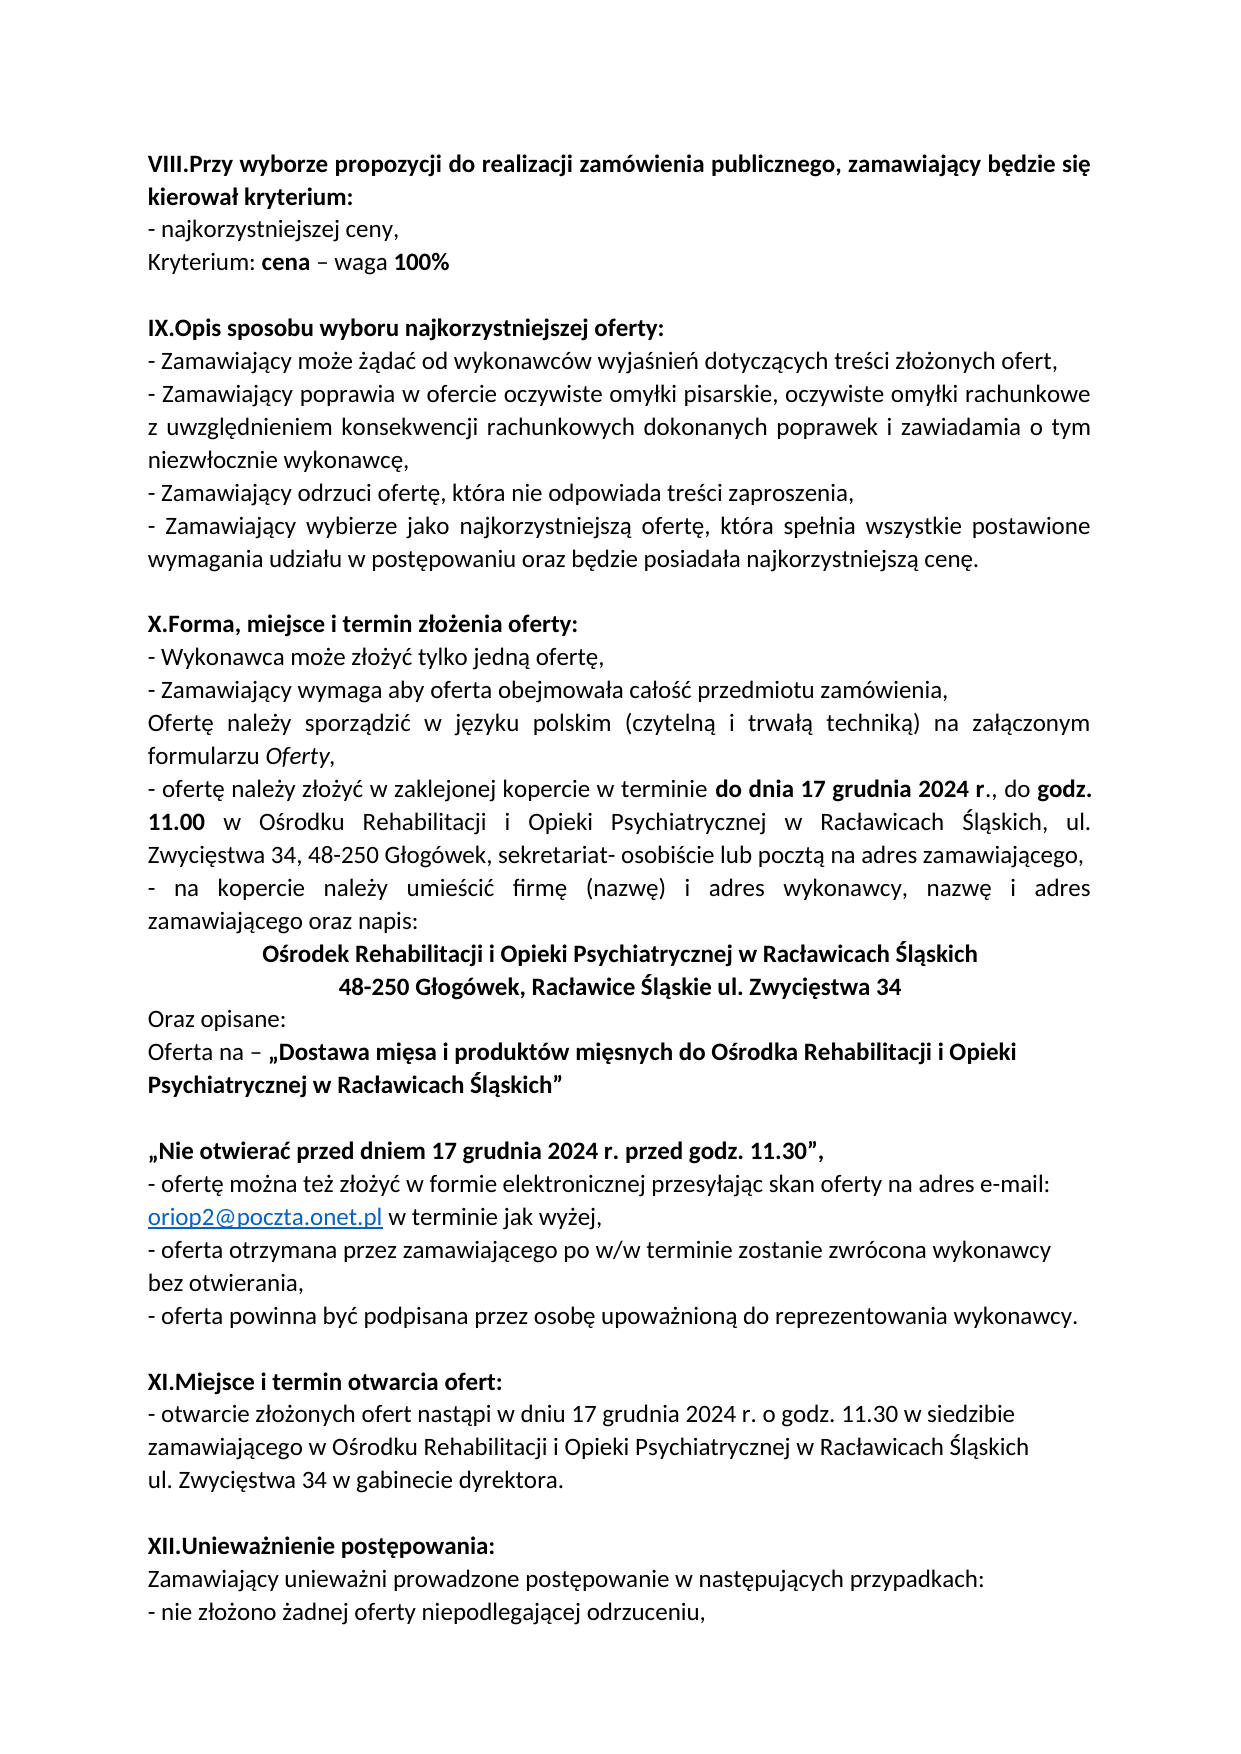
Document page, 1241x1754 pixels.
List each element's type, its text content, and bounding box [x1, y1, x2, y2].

text - ofertę można też złożyć w formie elektronicznej przesyłając skan oferty na adres e-mail: oriop2@poczta.onet.pl w terminie jak wyżej, [148, 1168, 1092, 1232]
text - Zamawiający poprawia w ofercie oczywiste omyłki pisarskie, oczywiste omyłki rachunkowe z uwzględnieniem konsekwencji rachunkowych dokonanych poprawek i zawiadamia o tym niezwłocznie wykonawcę, [148, 378, 1092, 474]
text - na kopercie należy umieścić firmę (nazwę) i adres wykonawcy, nazwę i adres zamawiającego oraz napis: [148, 872, 1092, 935]
text Oferta na – „Dostawa mięsa i produktów mięsnych do Ośrodka Rehabilitacji i Opieki Psychiatrycznej w Racławicach Śląskich” [148, 1036, 1092, 1100]
text - oferta otrzymana przez zamawiającego po w/w terminie zostanie zwrócona wykonawcy bez otwierania, [148, 1234, 1092, 1297]
text - Zamawiający odrzuci ofertę, która nie odpowiada treści zaproszenia, [148, 477, 1092, 507]
text Zamawiający unieważni prowadzone postępowanie w następujących przypadkach: [148, 1563, 1092, 1594]
text - nie złożono żadnej oferty niepodlegającej odrzuceniu, [148, 1596, 1092, 1627]
text VIII.Przy wyborze propozycji do realizacji zamówienia publicznego, zamawiający będzie się kierował kryterium: [148, 148, 1092, 211]
text Kryterium: cena – waga 100% [148, 246, 1092, 277]
text 48-250 Głogówek, Racławice Śląskie ul. Zwycięstwa 34 [148, 971, 1092, 1001]
text XI.Miejsce i termin otwarcia ofert: [148, 1366, 1092, 1396]
text - Wykonawca może złożyć tylko jedną ofertę, [148, 641, 1092, 672]
text - Zamawiający wybierze jako najkorzystniejszą ofertę, która spełnia wszystkie postawione wymagania udziału w postępowaniu oraz będzie posiadała najkorzystniejszą cenę. [148, 510, 1092, 573]
text Oraz opisane: [148, 1003, 1092, 1034]
text - najkorzystniejszej ceny, [148, 213, 1092, 244]
text XII.Unieważnienie postępowania: [148, 1530, 1092, 1561]
text Ofertę należy sporządzić w języku polskim (czytelną i trwałą techniką) na załączonym formularzu Oferty, [148, 707, 1092, 771]
text Ośrodek Rehabilitacji i Opieki Psychiatrycznej w Racławicach Śląskich [148, 938, 1092, 968]
text IX.Opis sposobu wyboru najkorzystniejszej oferty: [148, 312, 1092, 343]
text - oferta powinna być podpisana przez osobę upoważnioną do reprezentowania wykonawcy. [148, 1300, 1092, 1330]
text „Nie otwierać przed dniem 17 grudnia 2024 r. przed godz. 11.30”, [148, 1135, 1092, 1166]
text - otwarcie złożonych ofert nastąpi w dniu 17 grudnia 2024 r. o godz. 11.30 w siedzibie zamawiającego w Ośrodku Rehabilitacji i Opieki Psychiatrycznej w Racławicach Śląskich ul. Zwycięstwa 34 w gabinecie dyrektora. [148, 1398, 1092, 1495]
text - ofertę należy złożyć w zaklejonej kopercie w terminie do dnia 17 grudnia 2024 r., do godz. 11.00 w Ośrodku Rehabilitacji i Opieki Psychiatrycznej w Racławicach Śląskich, ul. Zwycięstwa 34, 48-250 Głogówek, sekretariat- osobiście lub pocztą na adres zamawiającego, [148, 773, 1092, 869]
text X.Forma, miejsce i termin złożenia oferty: [148, 608, 1092, 639]
text - Zamawiający może żądać od wykonawców wyjaśnień dotyczących treści złożonych ofert, [148, 345, 1092, 376]
text - Zamawiający wymaga aby oferta obejmowała całość przedmiotu zamówienia, [148, 674, 1092, 705]
